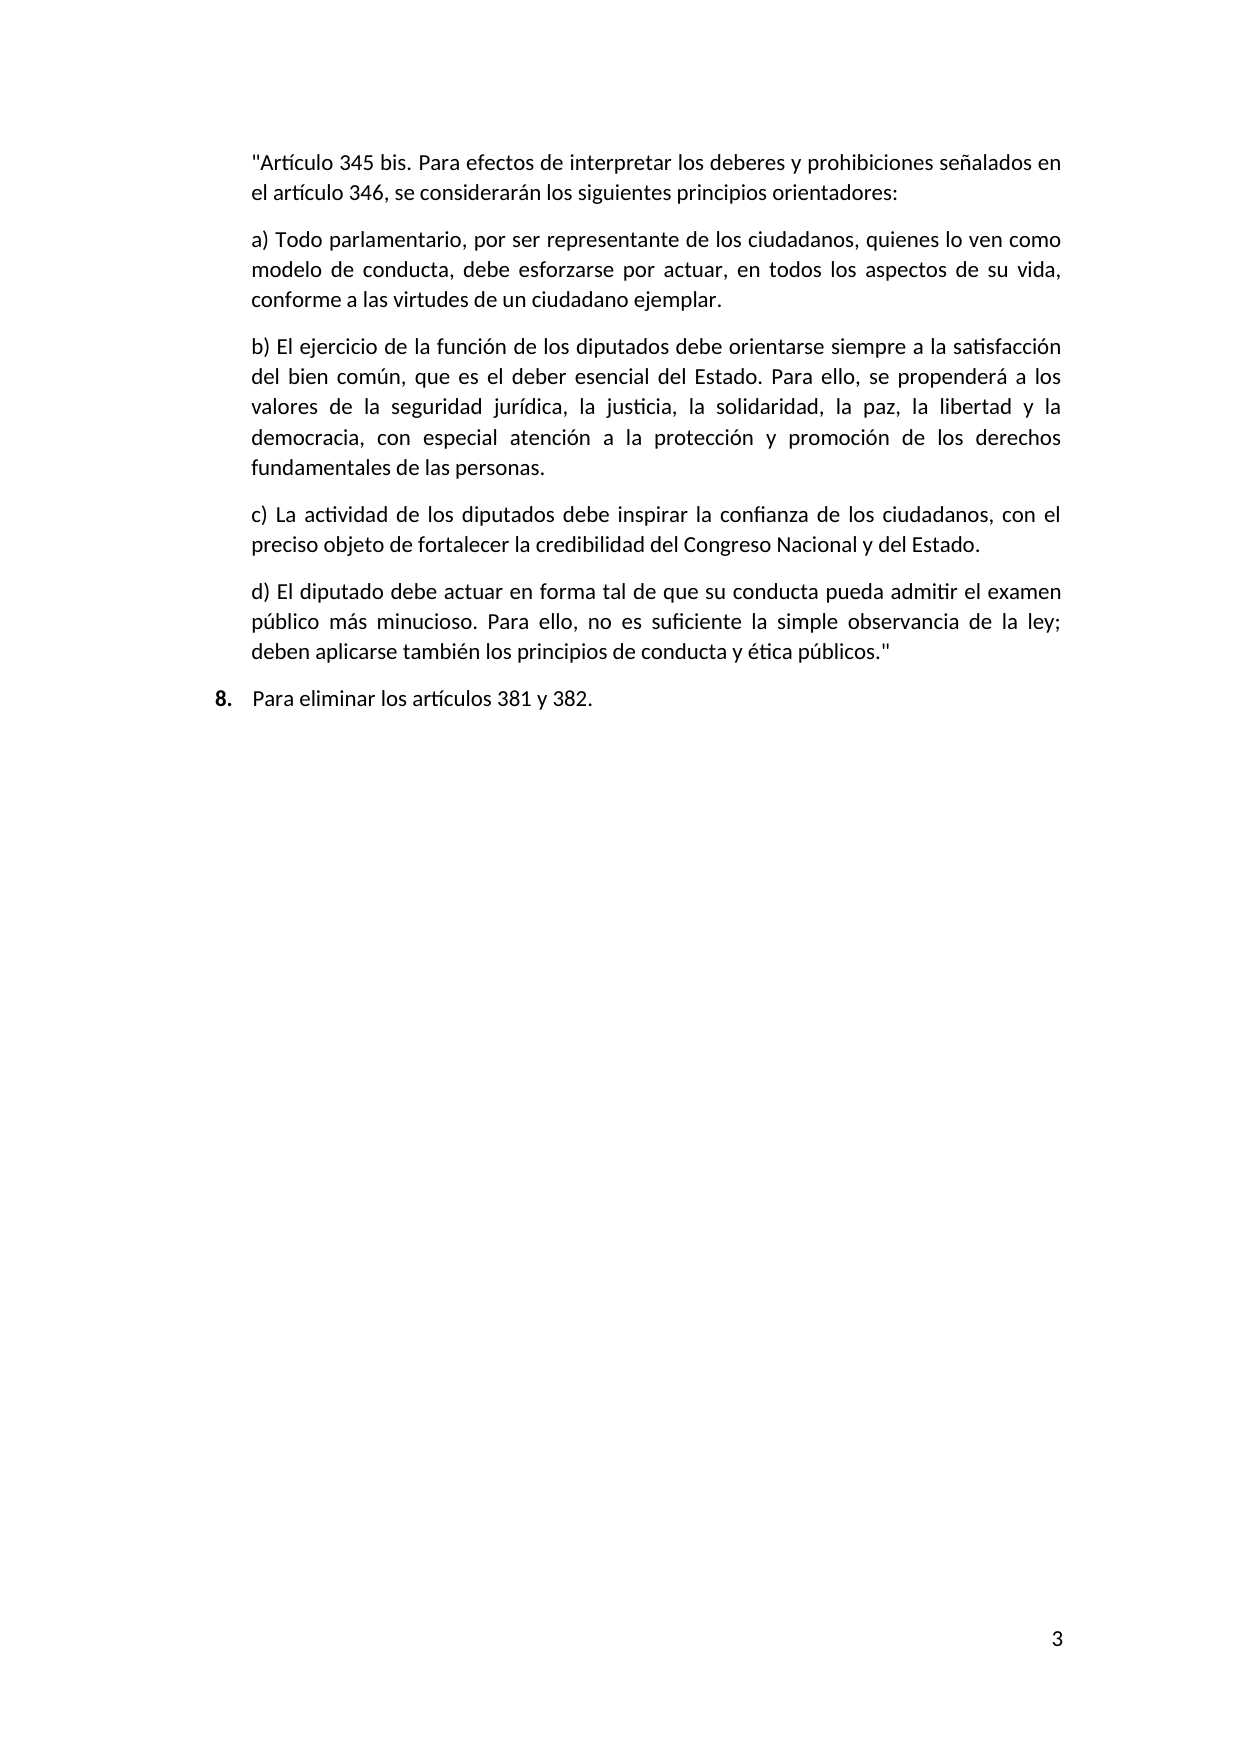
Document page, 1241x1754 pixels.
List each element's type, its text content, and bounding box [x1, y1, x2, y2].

text b) El ejercicio de la función de los diputados debe orientarse siempre a la satisfacción del bien común, que es el deber esencial del Estado. Para ello, se propenderá a los valores de la seguridad jurídica, la justicia, la solidaridad, la paz, la libertad y la democracia, con especial atención a la protección y promoción de los derechos fundamentales de las personas. [251, 332, 1063, 481]
text a) Todo parlamentario, por ser representante de los ciudadanos, quienes lo ven como modelo de conducta, debe esforzarse por actuar, en todos los aspectos de su vida, conforme a las virtudes de un ciudadano ejemplar. [251, 225, 1063, 313]
text c) La actividad de los diputados debe inspirar la confianza de los ciudadanos, con el preciso objeto de fortalecer la credibilidad del Congreso Nacional y del Estado. [251, 500, 1063, 558]
text d) El diputado debe actuar en forma tal de que su conducta pueda admitir el examen público más minucioso. Para ello, no es suficiente la simple observancia de la ley; deben aplicarse también los principios de conducta y ética públicos." [251, 577, 1063, 665]
list Para eliminar los artículos 381 y 382. [215, 684, 1063, 712]
text "Artículo 345 bis. Para efectos de interpretar los deberes y prohibiciones señalados en el artículo 346, se considerarán los siguientes principios orientadores: [251, 148, 1063, 206]
